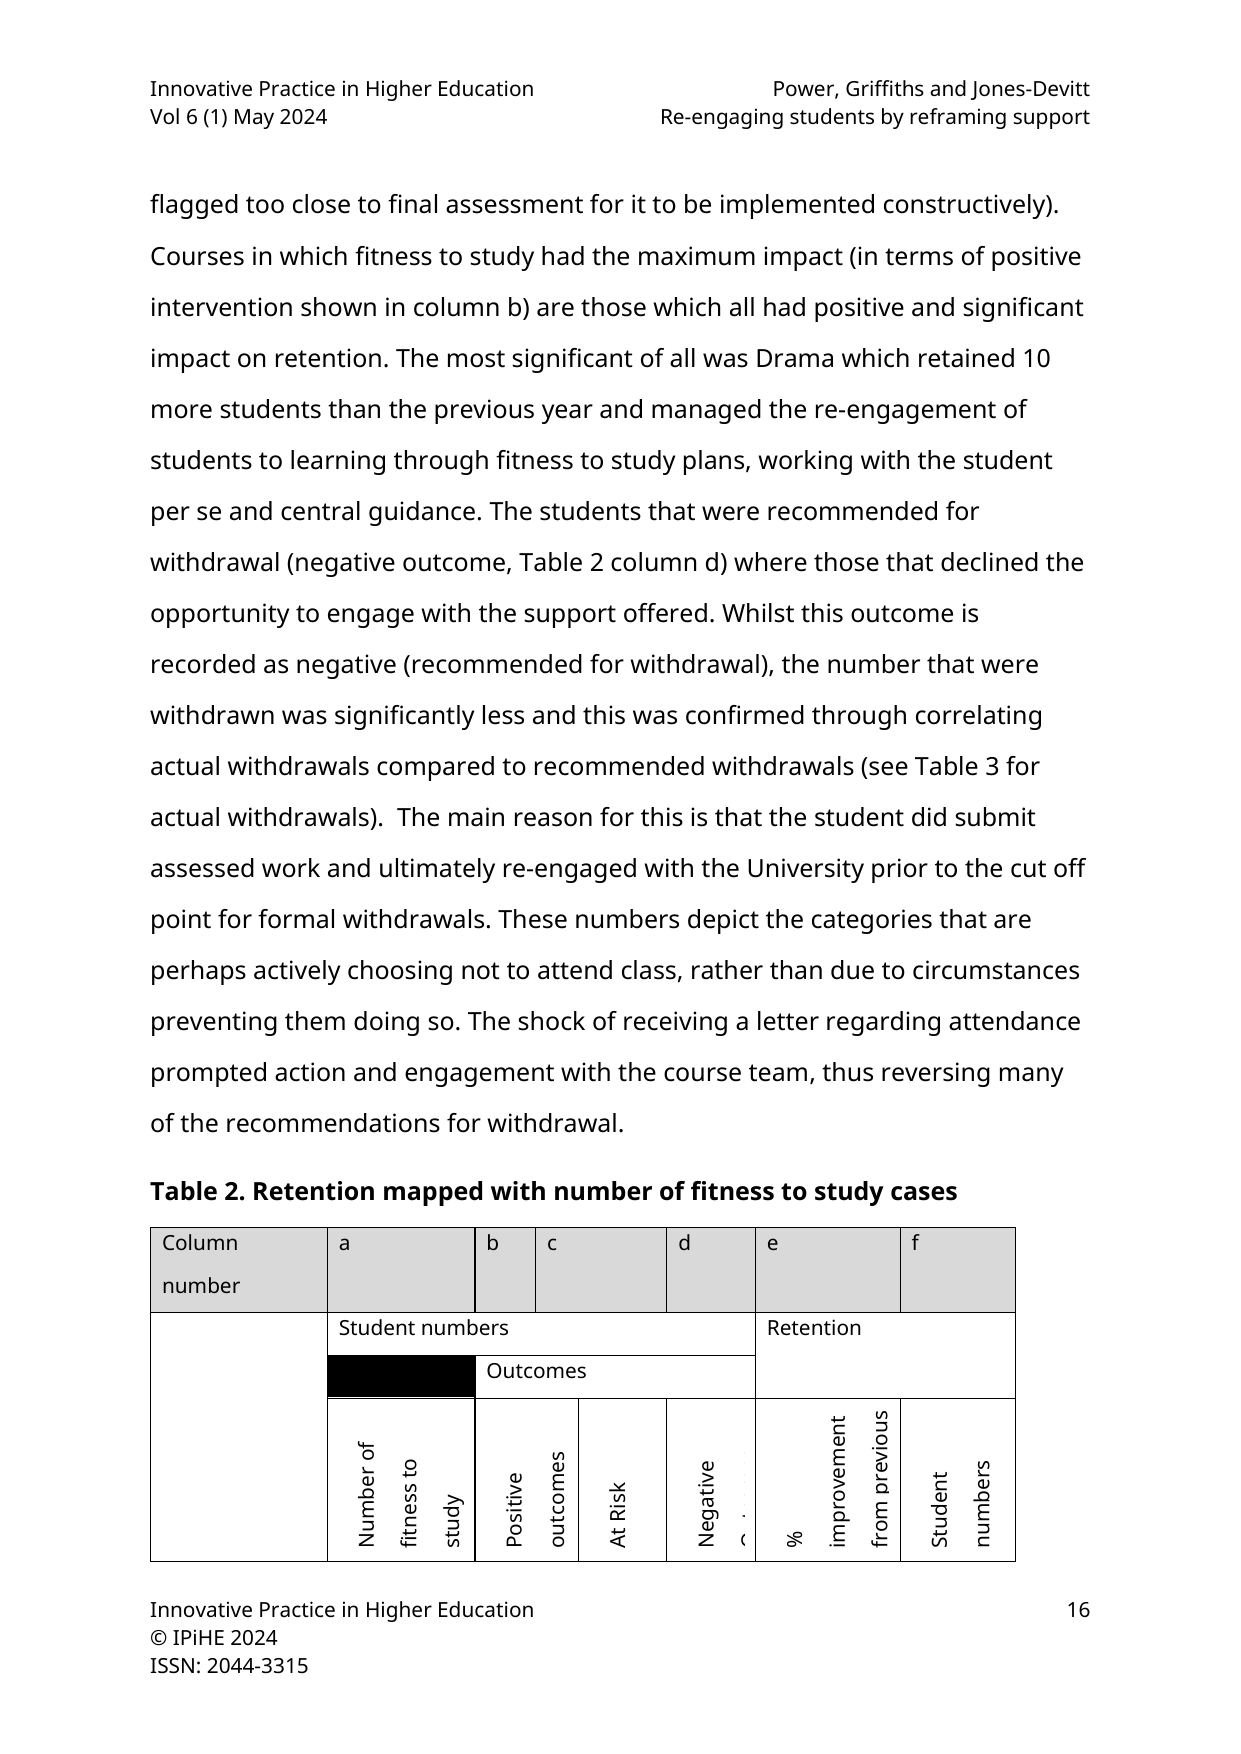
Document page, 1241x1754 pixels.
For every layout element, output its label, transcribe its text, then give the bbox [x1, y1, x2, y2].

table_header d [667, 1228, 755, 1312]
table_cell % improvement from previous year [756, 1399, 900, 1561]
table_cell Outcomes [476, 1356, 755, 1397]
table_header e [756, 1228, 900, 1312]
table_cell Retention [756, 1313, 1015, 1397]
table_header f [901, 1228, 1015, 1312]
table_cell Student numbers [328, 1313, 755, 1355]
table_header Column number [151, 1228, 327, 1312]
table_cell Negative Outcomes [667, 1399, 755, 1561]
table_cell Positive outcomes [476, 1399, 578, 1561]
table_cell Number of fitness to study referrals [328, 1399, 474, 1561]
table_header c [536, 1228, 666, 1312]
table_cell [151, 1313, 327, 1561]
table_cell At Risk [579, 1399, 666, 1561]
text Table 2. Retention mapped with number of fitness to study cases [150, 1174, 1090, 1208]
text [150, 187, 1090, 1140]
table_cell Student numbers [901, 1399, 1015, 1561]
table_header b [476, 1228, 535, 1312]
table_header a [328, 1228, 474, 1312]
table_cell [328, 1356, 474, 1397]
